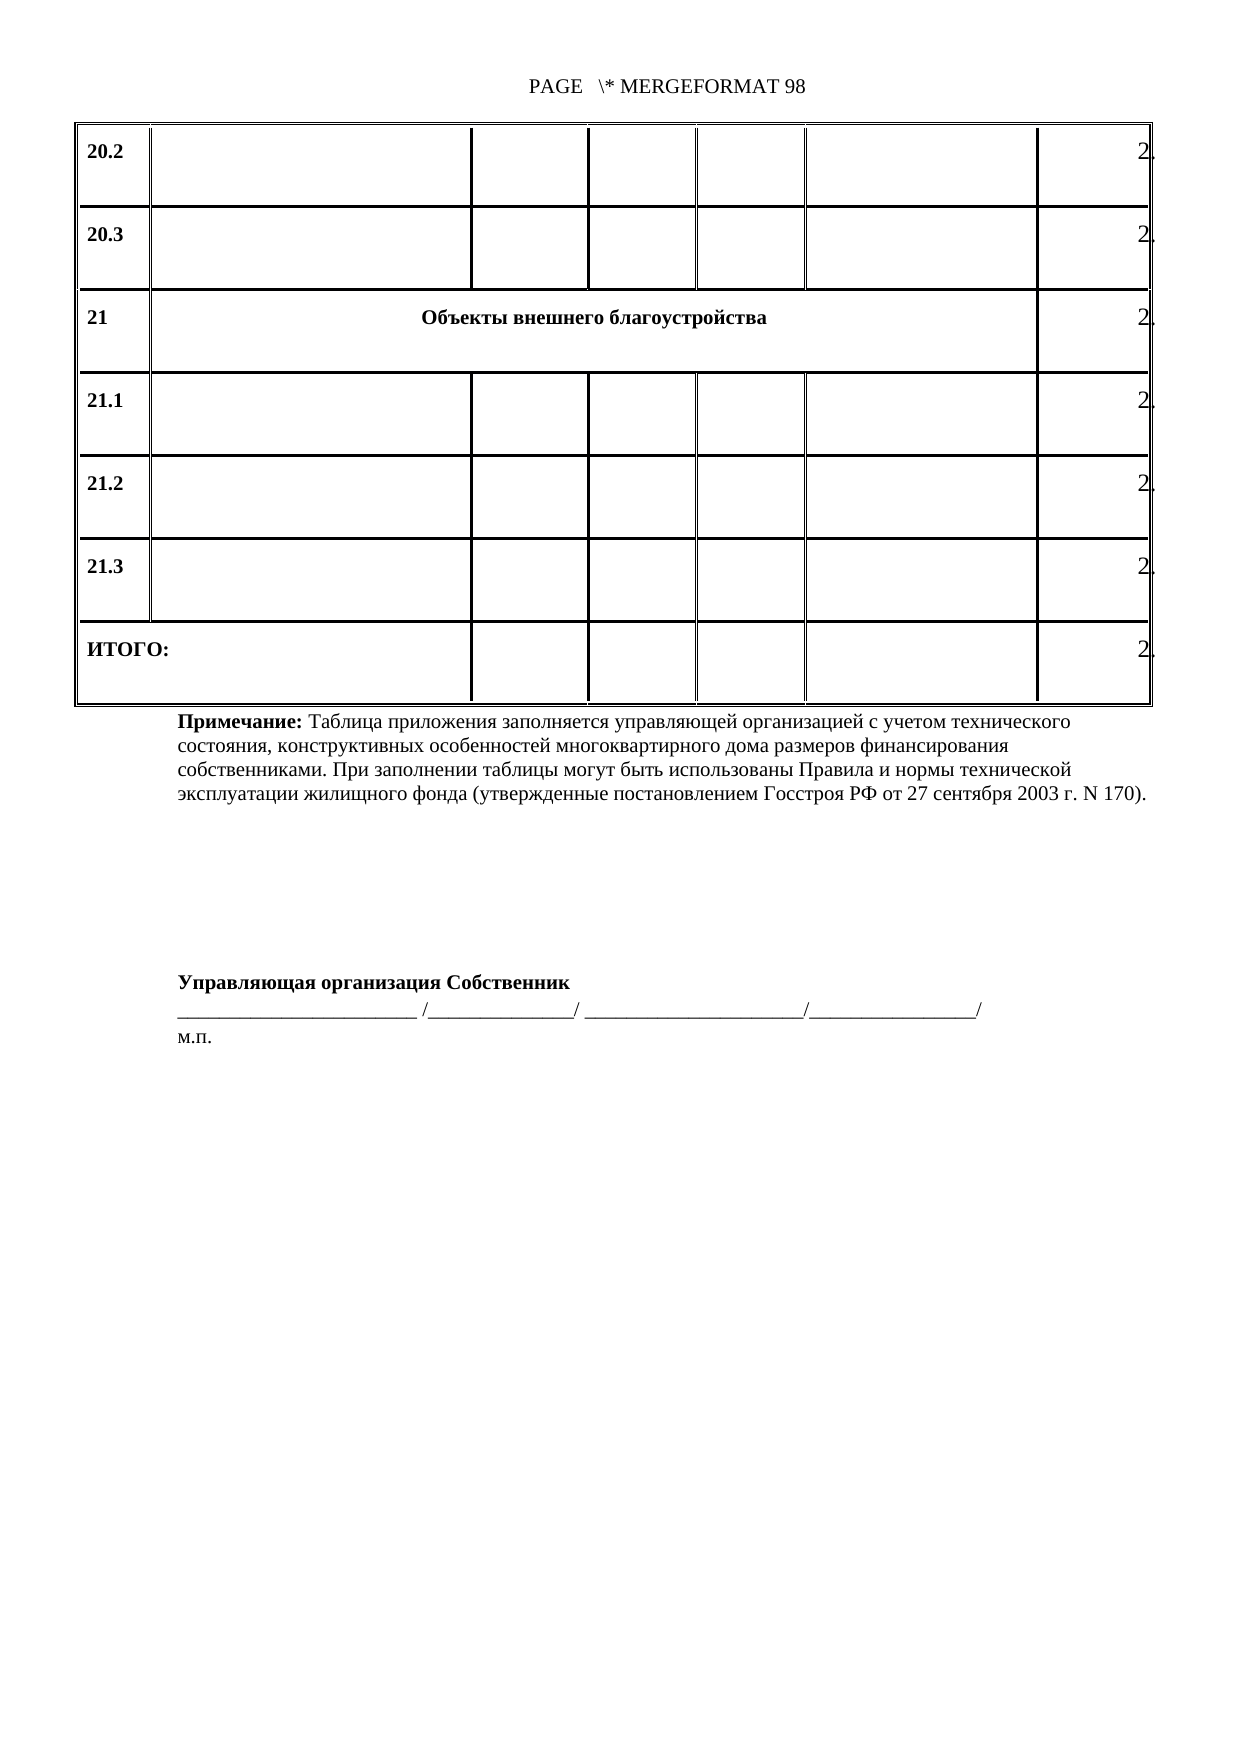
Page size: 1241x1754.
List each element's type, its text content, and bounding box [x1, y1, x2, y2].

table_cell [806, 623, 1037, 703]
table_cell [471, 123, 588, 205]
table_cell [471, 623, 588, 703]
table_cell [590, 208, 695, 288]
table_cell [1039, 537, 1149, 620]
table_cell [1039, 454, 1149, 537]
table_cell 21.1 [78, 371, 149, 454]
text _______________________ /______________/ _____________________/________________/ [177, 997, 1152, 1021]
text м.п. [177, 1023, 1152, 1048]
table_cell [151, 125, 471, 205]
table_cell [1039, 288, 1151, 371]
table_cell [1039, 205, 1149, 288]
table_cell [698, 374, 804, 454]
table_cell [588, 623, 697, 703]
table_cell [698, 457, 804, 537]
table_cell [807, 540, 1036, 620]
table_cell [590, 540, 695, 620]
table_cell [590, 457, 695, 537]
table_cell [473, 540, 587, 620]
table_cell 21 [76, 288, 149, 371]
table_cell [1037, 125, 1149, 205]
table_cell [698, 208, 804, 288]
table_cell [473, 457, 587, 537]
table_cell 20.2 [78, 125, 151, 205]
table_cell ИТОГО: [78, 620, 471, 703]
table_cell [807, 374, 1036, 454]
table_cell [807, 457, 1036, 537]
table_cell [697, 125, 806, 205]
table_cell [152, 208, 470, 288]
table_cell [1037, 620, 1149, 703]
table_cell [697, 623, 806, 703]
table_cell 21.2 [78, 454, 149, 537]
table_cell [590, 374, 695, 454]
table_cell 21.3 [78, 537, 149, 620]
text Примечание: Таблица приложения заполняется управляющей организацией с учетом технического состояния, конструктивных особенностей многоквартирного дома размеров финансирования собственниками. При заполнении таблицы могут быть использованы Правила и нормы технической эксплуатации жилищного фонда (утвержденные постановлением Госстроя РФ от 27 сентября 2003 г. N 170). [177, 709, 1152, 805]
table_cell [807, 208, 1036, 288]
table_cell [588, 125, 697, 205]
text Управляющая организация Собственник [177, 969, 1152, 994]
table_cell Объекты внешнего благоустройства [152, 291, 1036, 371]
table_cell [698, 540, 804, 620]
table_cell [152, 457, 470, 537]
table_cell [152, 374, 470, 454]
table_cell [473, 208, 587, 288]
table_cell [1039, 371, 1149, 454]
table_cell 20.3 [78, 205, 149, 288]
table_cell [806, 125, 1037, 205]
table_cell [152, 540, 470, 620]
table_cell [473, 374, 587, 454]
